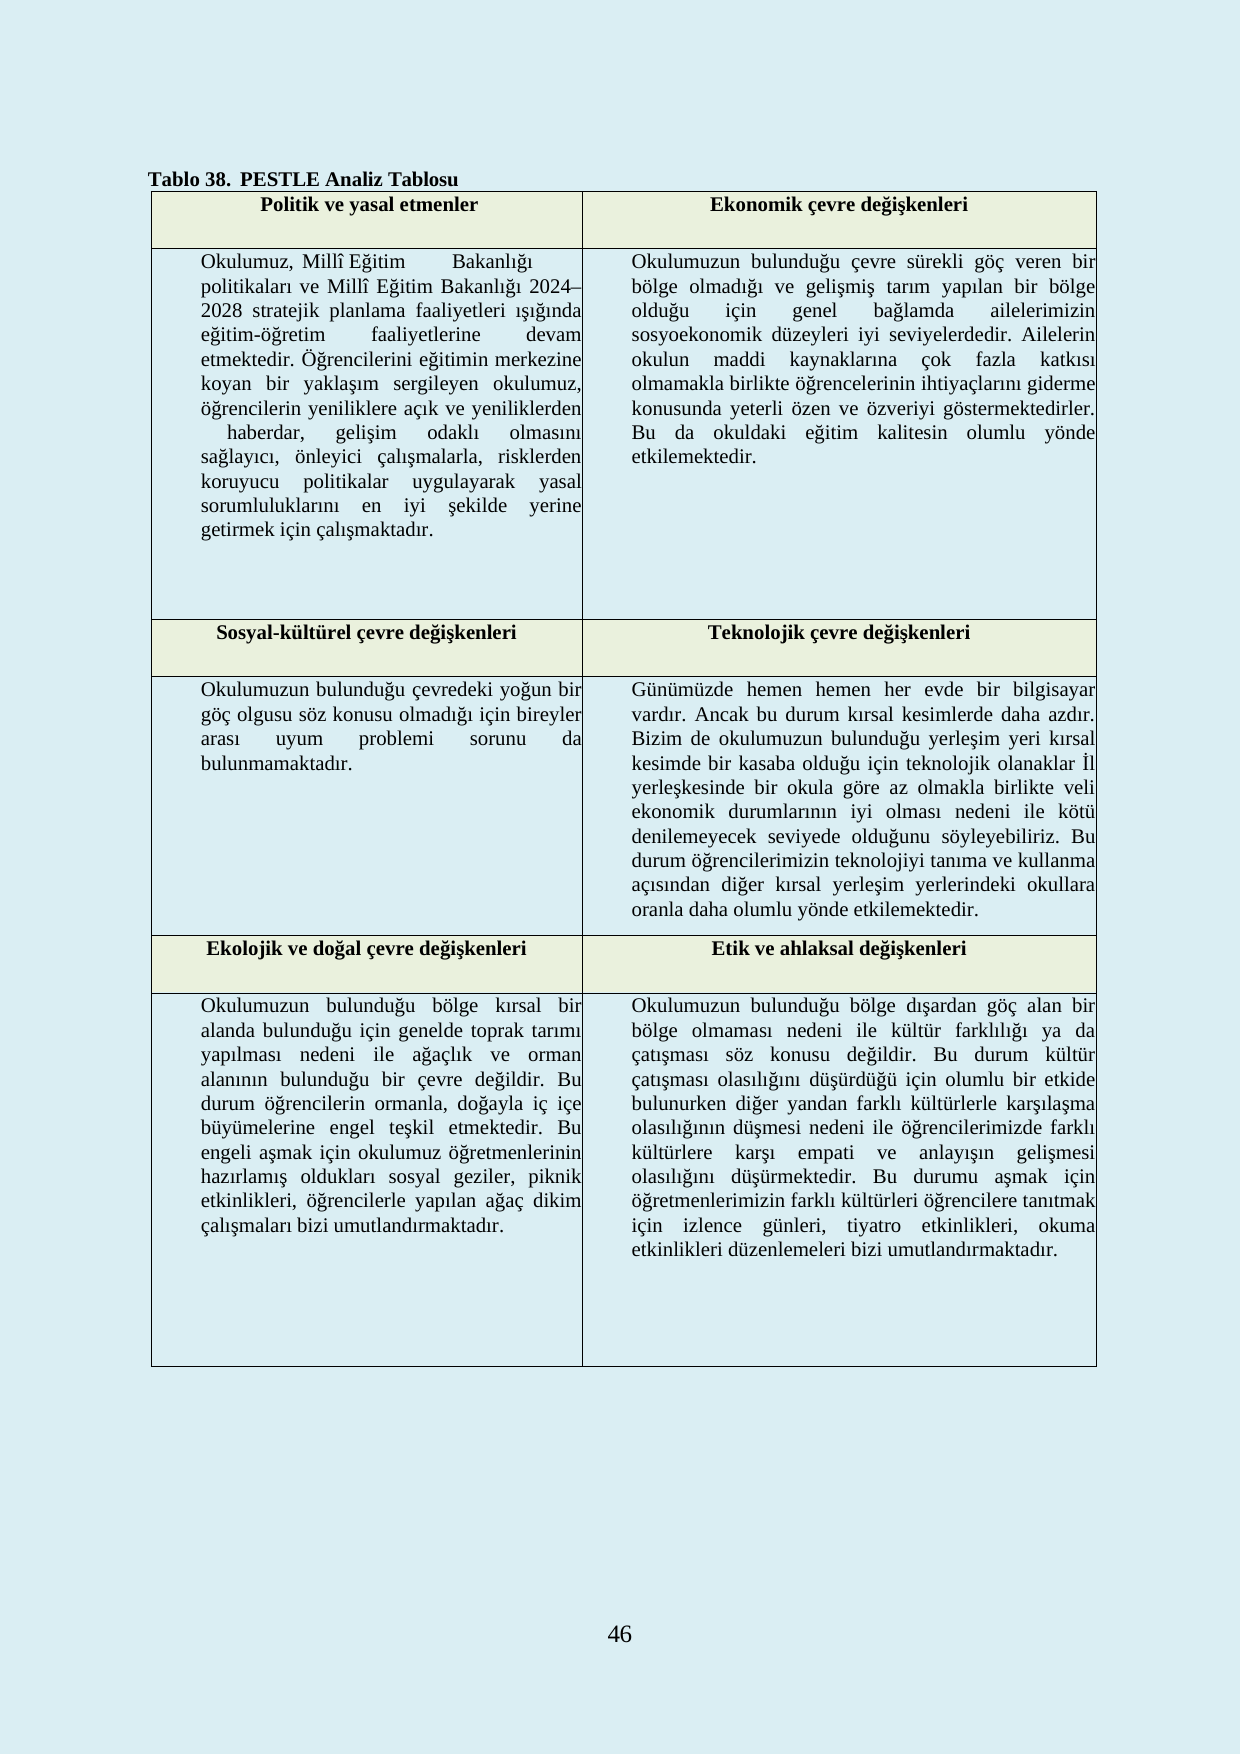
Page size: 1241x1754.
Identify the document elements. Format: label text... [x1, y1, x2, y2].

table_cell Sosyal-kültürel çevre değişkenleri [152, 620, 582, 676]
table_cell Etik ve ahlaksal değişkenleri [583, 936, 1096, 992]
text Tablo 38. PESTLE Analiz Tablosu [148, 167, 1198, 191]
table_cell Ekolojik ve doğal çevre değişkenleri [152, 936, 582, 992]
table_cell Okulumuzun bulunduğu bölge dışardan göç alan bir bölge olmaması nedeni ile kültür farklılığı ya da çatışması söz konusu değildir. Bu durum kültür çatışması olasılığını düşürdüğü için olumlu bir etkide bulunurken diğer yandan farklı kültürlerle karşılaşma olasılığının düşmesi nedeni ile öğrencilerimizde farklı kültürlere karşı empati ve anlayışın gelişmesi olasılığını düşürmektedir. Bu durumu aşmak için öğretmenlerimizin farklı kültürleri öğrencilere tanıtmak için izlence günleri, tiyatro etkinlikleri, okuma etkinlikleri düzenlemeleri bizi umutlandırmaktadır. [583, 994, 1096, 1366]
table_header Ekonomik çevre değişkenleri [583, 192, 1096, 248]
table_cell Teknolojik çevre değişkenleri [583, 620, 1096, 676]
table_cell Günümüzde hemen hemen her evde bir bilgisayar vardır. Ancak bu durum kırsal kesimlerde daha azdır. Bizim de okulumuzun bulunduğu yerleşim yeri kırsal kesimde bir kasaba olduğu için teknolojik olanaklar İl yerleşkesinde bir okula göre az olmakla birlikte veli ekonomik durumlarının iyi olması nedeni ile kötü denilemeyecek seviyede olduğunu söyleyebiliriz. Bu durum öğrencilerimizin teknolojiyi tanıma ve kullanma açısından diğer kırsal yerleşim yerlerindeki okullara oranla daha olumlu yönde etkilemektedir. [583, 677, 1096, 935]
table_cell Okulumuzun bulunduğu bölge kırsal bir alanda bulunduğu için genelde toprak tarımı yapılması nedeni ile ağaçlık ve orman alanının bulunduğu bir çevre değildir. Bu durum öğrencilerin ormanla, doğayla iç içe büyümelerine engel teşkil etmektedir. Bu engeli aşmak için okulumuz öğretmenlerinin hazırlamış oldukları sosyal geziler, piknik etkinlikleri, öğrencilerle yapılan ağaç dikim çalışmaları bizi umutlandırmaktadır. [152, 994, 582, 1366]
table_cell Okulumuzun bulunduğu çevre sürekli göç veren bir bölge olmadığı ve gelişmiş tarım yapılan bir bölge olduğu için genel bağlamda ailelerimizin sosyoekonomik düzeyleri iyi seviyelerdedir. Ailelerin okulun maddi kaynaklarına çok fazla katkısı olmamakla birlikte öğrencelerinin ihtiyaçlarını giderme konusunda yeterli özen ve özveriyi göstermektedirler. Bu da okuldaki eğitim kalitesin olumlu yönde etkilemektedir. [583, 249, 1096, 619]
table_cell Okulumuz, Millî Eğitim Bakanlığı politikaları ve Millî Eğitim Bakanlığı 2024–2028 stratejik planlama faaliyetleri ışığında eğitim-öğretim faaliyetlerine devam etmektedir. Öğrencilerini eğitimin merkezine koyan bir yaklaşım sergileyen okulumuz, öğrencilerin yeniliklere açık ve yeniliklerden haberdar, gelişim odaklı olmasını sağlayıcı, önleyici çalışmalarla, risklerden koruyucu politikalar uygulayarak yasal sorumluluklarını en iyi şekilde yerine getirmek için çalışmaktadır. [152, 249, 582, 619]
table_header Politik ve yasal etmenler [152, 192, 582, 248]
table_cell Okulumuzun bulunduğu çevredeki yoğun bir göç olgusu söz konusu olmadığı için bireyler arası uyum problemi sorunu da bulunmamaktadır. [152, 677, 582, 935]
